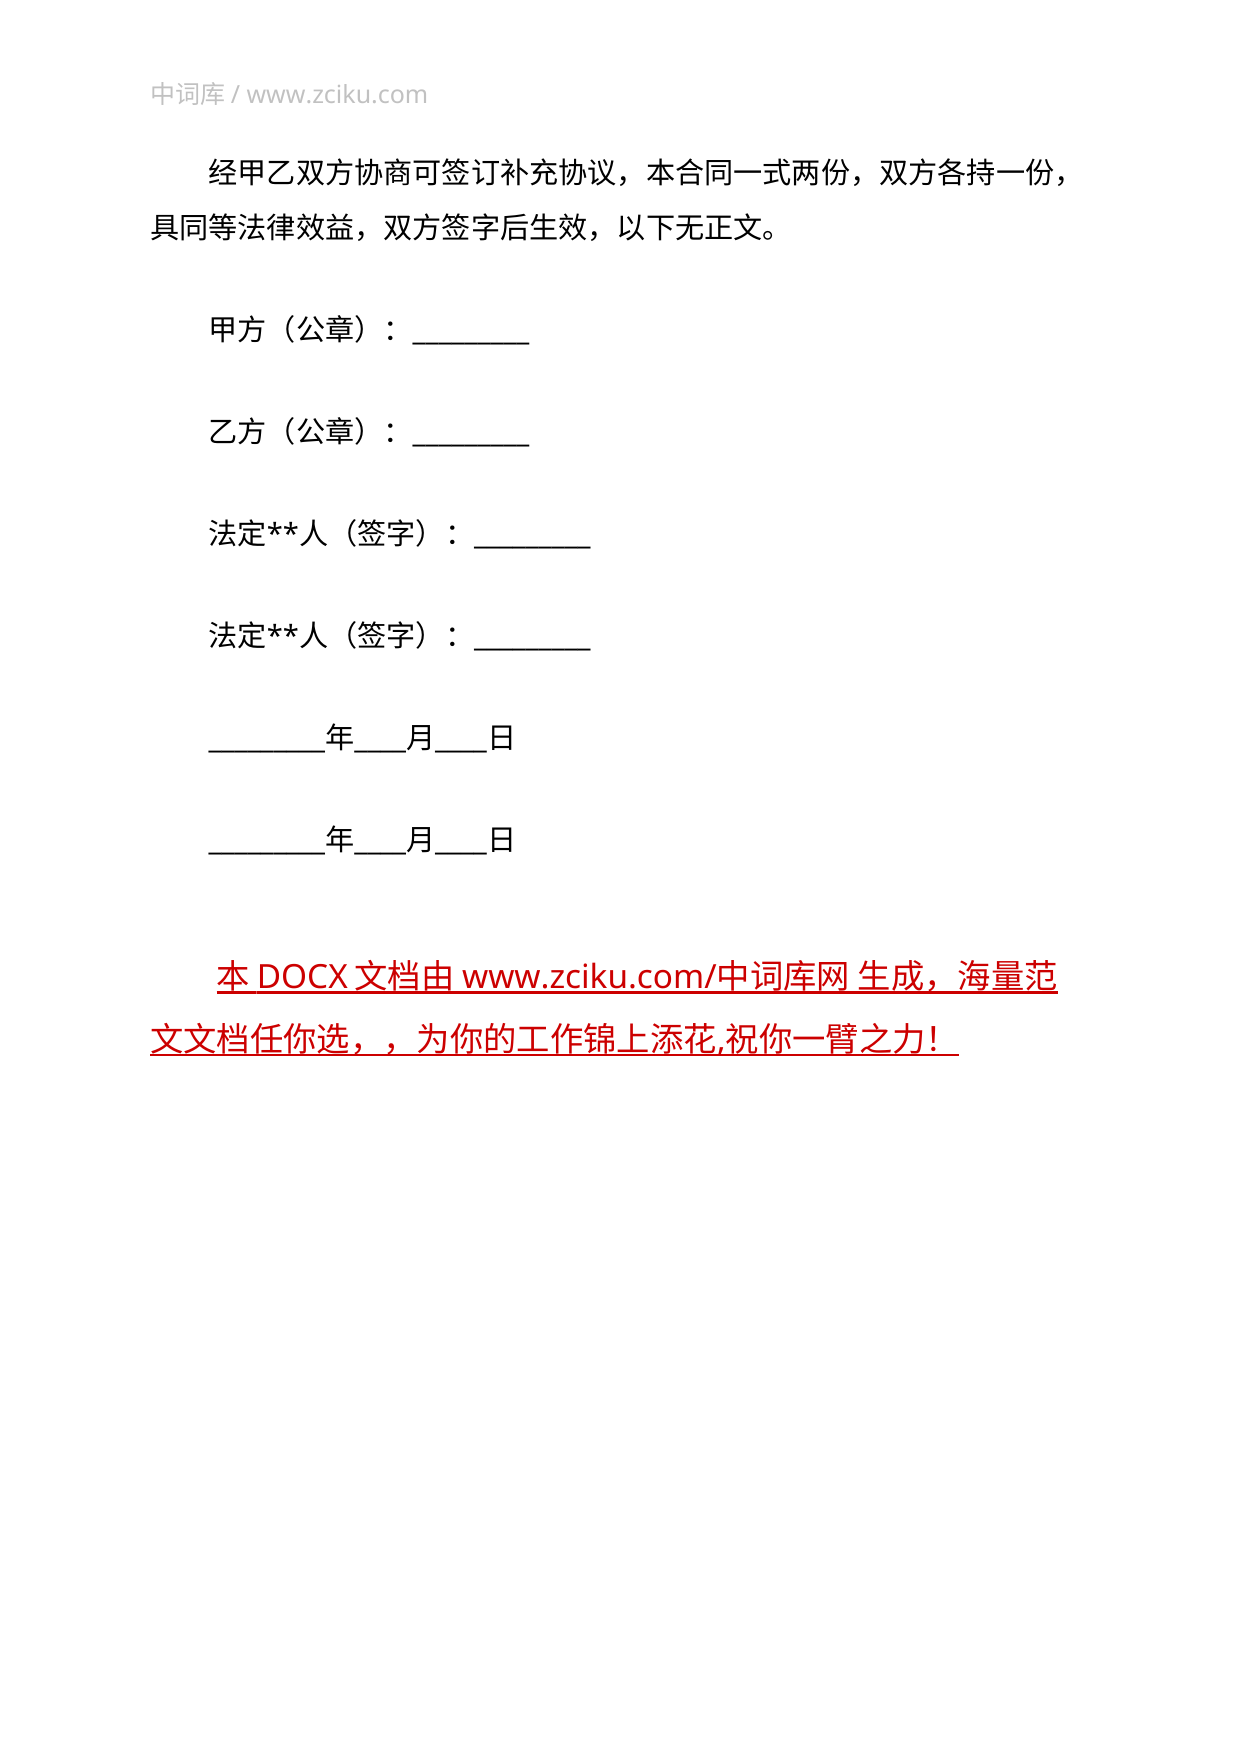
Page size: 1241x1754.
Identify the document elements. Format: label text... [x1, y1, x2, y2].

text _________年____月____日 [150, 714, 1090, 757]
text _________年____月____日 [150, 817, 1090, 859]
text 法定**人（签字）：_________ [150, 511, 1090, 553]
text 法定**人（签字）：_________ [150, 613, 1090, 655]
text 本DOCX文档由 www.zciku.com/中词库网 生成，海量范文文档任你选，，为你的工作锦上添花,祝你一臂之力！ [150, 950, 1090, 1061]
text 甲方（公章）：_________ [150, 307, 1090, 349]
text 乙方（公章）：_________ [150, 409, 1090, 451]
text 经甲乙双方协商可签订补充协议，本合同一式两份，双方各持一份，具同等法律效益，双方签字后生效，以下无正文。 [150, 150, 1090, 247]
